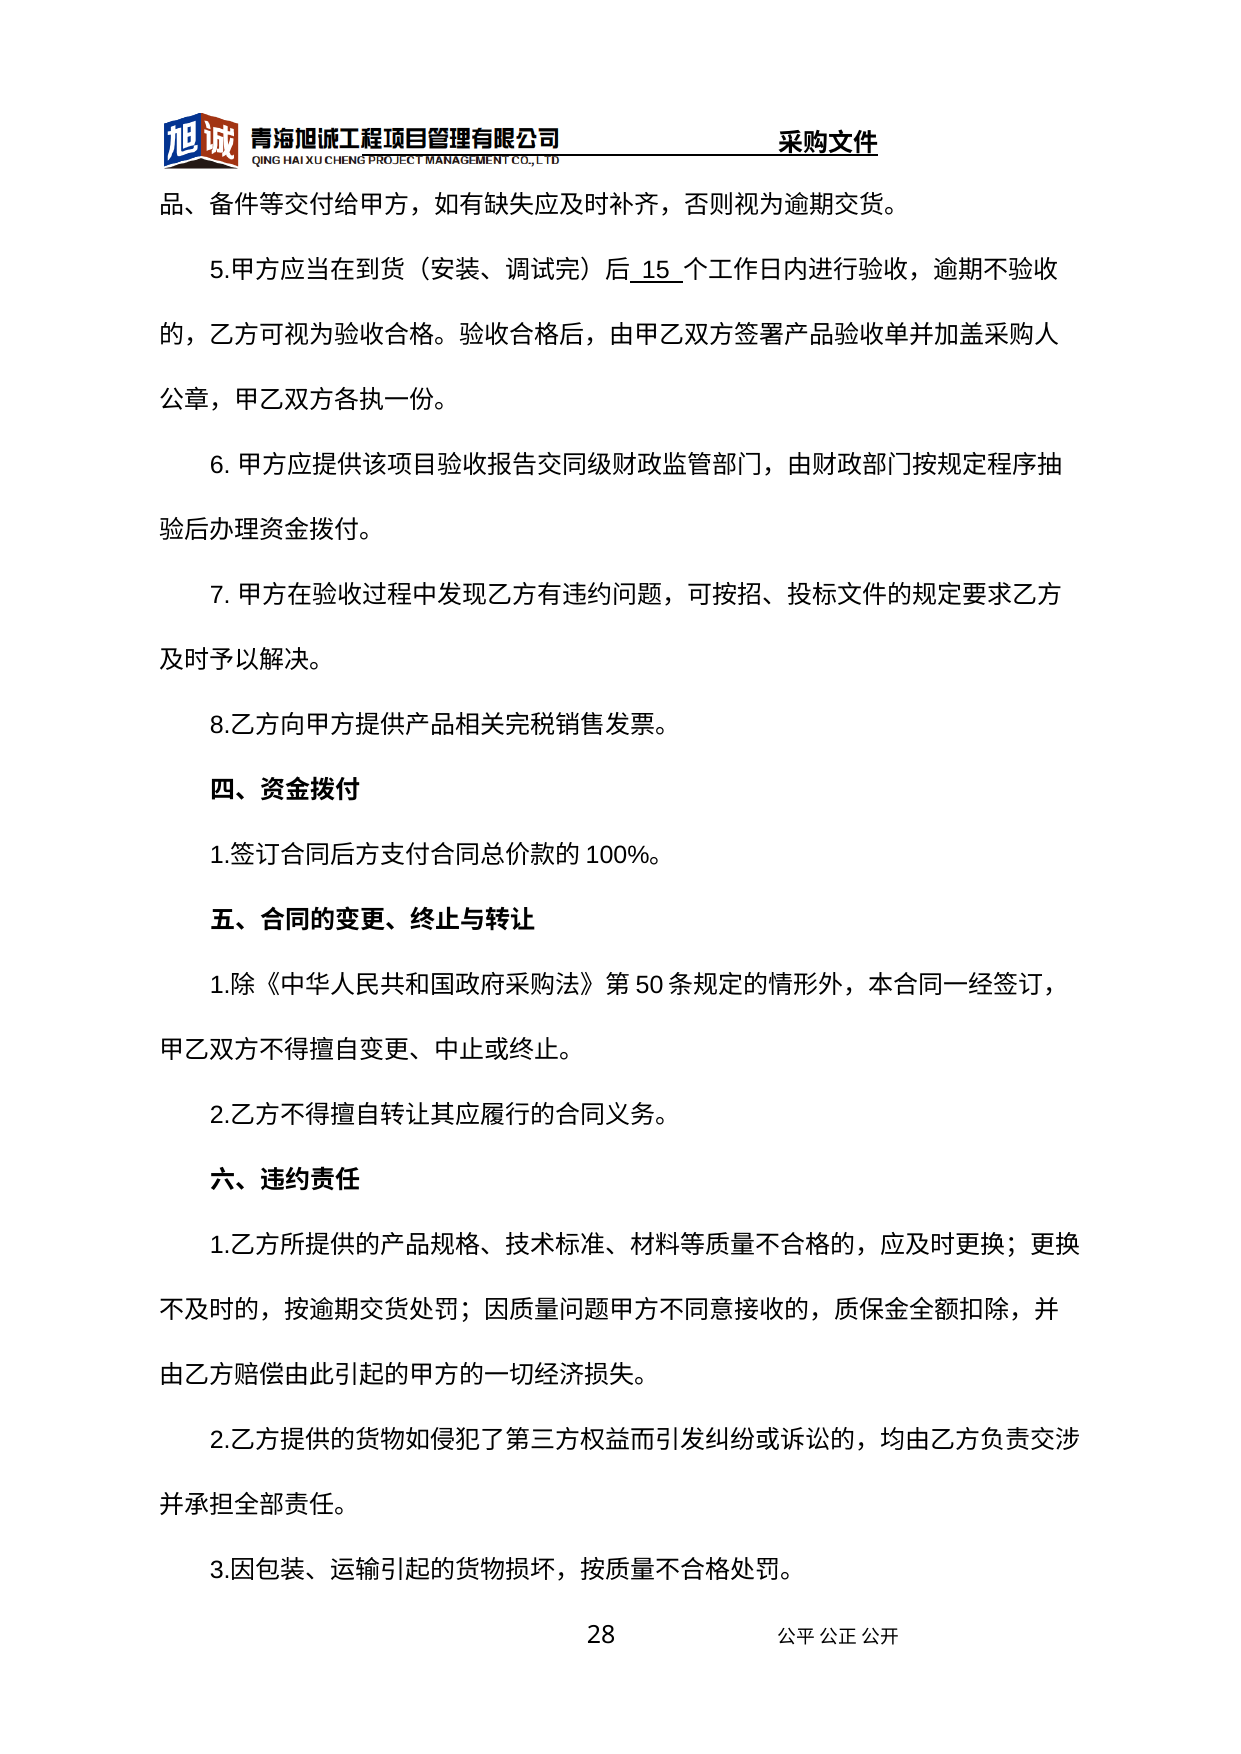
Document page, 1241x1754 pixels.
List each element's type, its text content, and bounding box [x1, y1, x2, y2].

text 1.签订合同后方支付合同总价款的100%。 [159, 821, 1081, 886]
text 4.乙方应将提供产品的装箱清单、用户手册、原厂保修卡、随机资料、工具和备品、备件等交付给甲方，如有缺失应及时补齐，否则视为逾期交货。 [159, 171, 1081, 236]
text 7. 甲方在验收过程中发现乙方有违约问题，可按招、投标文件的规定要求乙方及时予以解决。 [159, 561, 1081, 691]
text 2.乙方提供的货物如侵犯了第三方权益而引发纠纷或诉讼的，均由乙方负责交涉并承担全部责任。 [159, 1406, 1081, 1536]
text 1.除《中华人民共和国政府采购法》第50条规定的情形外，本合同一经签订，甲乙双方不得擅自变更、中止或终止。 [159, 951, 1081, 1081]
text 四、资金拨付 [159, 756, 1081, 821]
text 1.乙方所提供的产品规格、技术标准、材料等质量不合格的，应及时更换；更换不及时的，按逾期交货处罚；因质量问题甲方不同意接收的，质保金全额扣除，并由乙方赔偿由此引起的甲方的一切经济损失。 [159, 1211, 1081, 1406]
text 3.因包装、运输引起的货物损坏，按质量不合格处罚。 [159, 1536, 1081, 1601]
text 5.甲方应当在到货（安装、调试完）后 15 个工作日内进行验收，逾期不验收的，乙方可视为验收合格。验收合格后，由甲乙双方签署产品验收单并加盖采购人公章，甲乙双方各执一份。 [159, 236, 1081, 431]
picture [158, 113, 564, 171]
text 2.乙方不得擅自转让其应履行的合同义务。 [159, 1081, 1081, 1146]
text 五、合同的变更、终止与转让 [159, 886, 1081, 951]
text 8.乙方向甲方提供产品相关完税销售发票。 [159, 691, 1081, 756]
text 6. 甲方应提供该项目验收报告交同级财政监管部门，由财政部门按规定程序抽验后办理资金拨付。 [159, 431, 1081, 561]
text 六、违约责任 [159, 1146, 1081, 1211]
